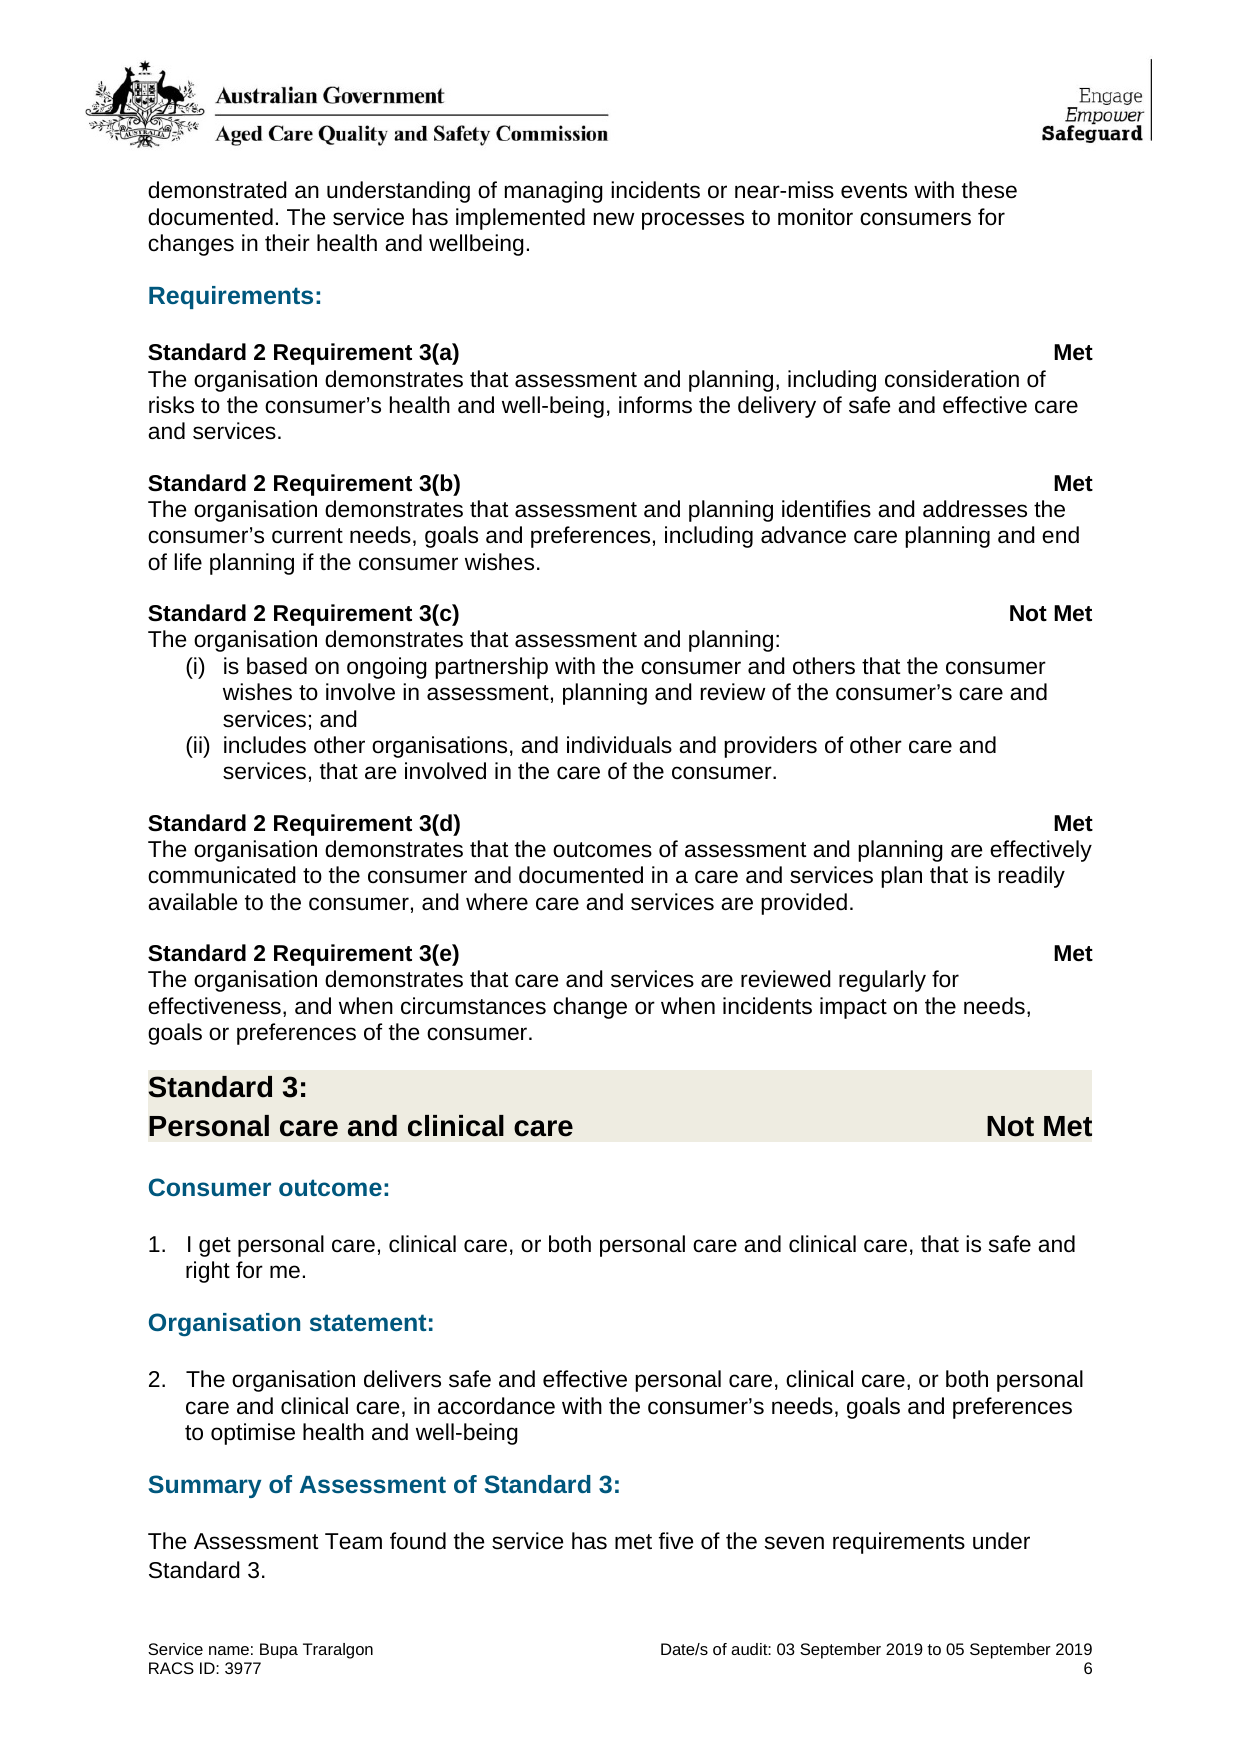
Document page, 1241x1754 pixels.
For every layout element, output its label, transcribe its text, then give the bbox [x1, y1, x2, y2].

subtitle Summary of Assessment of Standard 3: [148, 1470, 1092, 1499]
text 1. I get personal care, clinical care, or both personal care and clinical care, that is safe and right for me. [148, 1231, 1092, 1283]
subtitle Standard 2 Requirement 3(d) Met [148, 809, 1092, 836]
subtitle Standard 2 Requirement 3(a) Met [148, 339, 1092, 366]
text The organisation demonstrates that assessment and planning identifies and addresses the consumer’s current needs, goals and preferences, including advance care planning and end of life planning if the consumer wishes. [148, 496, 1092, 575]
text 2. The organisation delivers safe and effective personal care, clinical care, or both personal care and clinical care, in accordance with the consumer’s needs, goals and preferences to optimise health and well-being [148, 1366, 1092, 1445]
text The organisation demonstrates that care and services are reviewed regularly for effectiveness, and when circumstances change or when incidents impact on the needs, goals or preferences of the consumer. [148, 966, 1092, 1045]
subtitle Standard 2 Requirement 3(e) Met [148, 940, 1092, 966]
subtitle Standard 2 Requirement 3(b) Met [148, 470, 1092, 496]
text The Assessment Team found the service has met five of the seven requirements under Standard 3. [148, 1528, 1092, 1583]
subtitle Standard 3: Personal care and clinical care Not Met [148, 1070, 1092, 1142]
picture [0, 0, 1240, 169]
subtitle Standard 2 Requirement 3(c) Not Met [148, 600, 1092, 626]
subtitle Consumer outcome: [148, 1172, 1092, 1201]
text The organisation demonstrates that assessment and planning: [148, 626, 1092, 653]
list is based on ongoing partnership with the consumer and others that the consumer wishes to involve in assessment, planning and review of the consumer’s care and services; and [185, 653, 1092, 732]
text The organisation demonstrates that assessment and planning, including consideration of risks to the consumer’s health and well-being, informs the delivery of safe and effective care and services. [148, 366, 1092, 445]
subtitle Organisation statement: [148, 1308, 1092, 1337]
text The organisation demonstrates that the outcomes of assessment and planning are effectively communicated to the consumer and documented in a care and services plan that is readily available to the consumer, and where care and services are provided. [148, 836, 1092, 915]
subtitle Requirements: [148, 281, 1092, 310]
list includes other organisations, and individuals and providers of other care and services, that are involved in the care of the consumer. [185, 732, 1092, 784]
